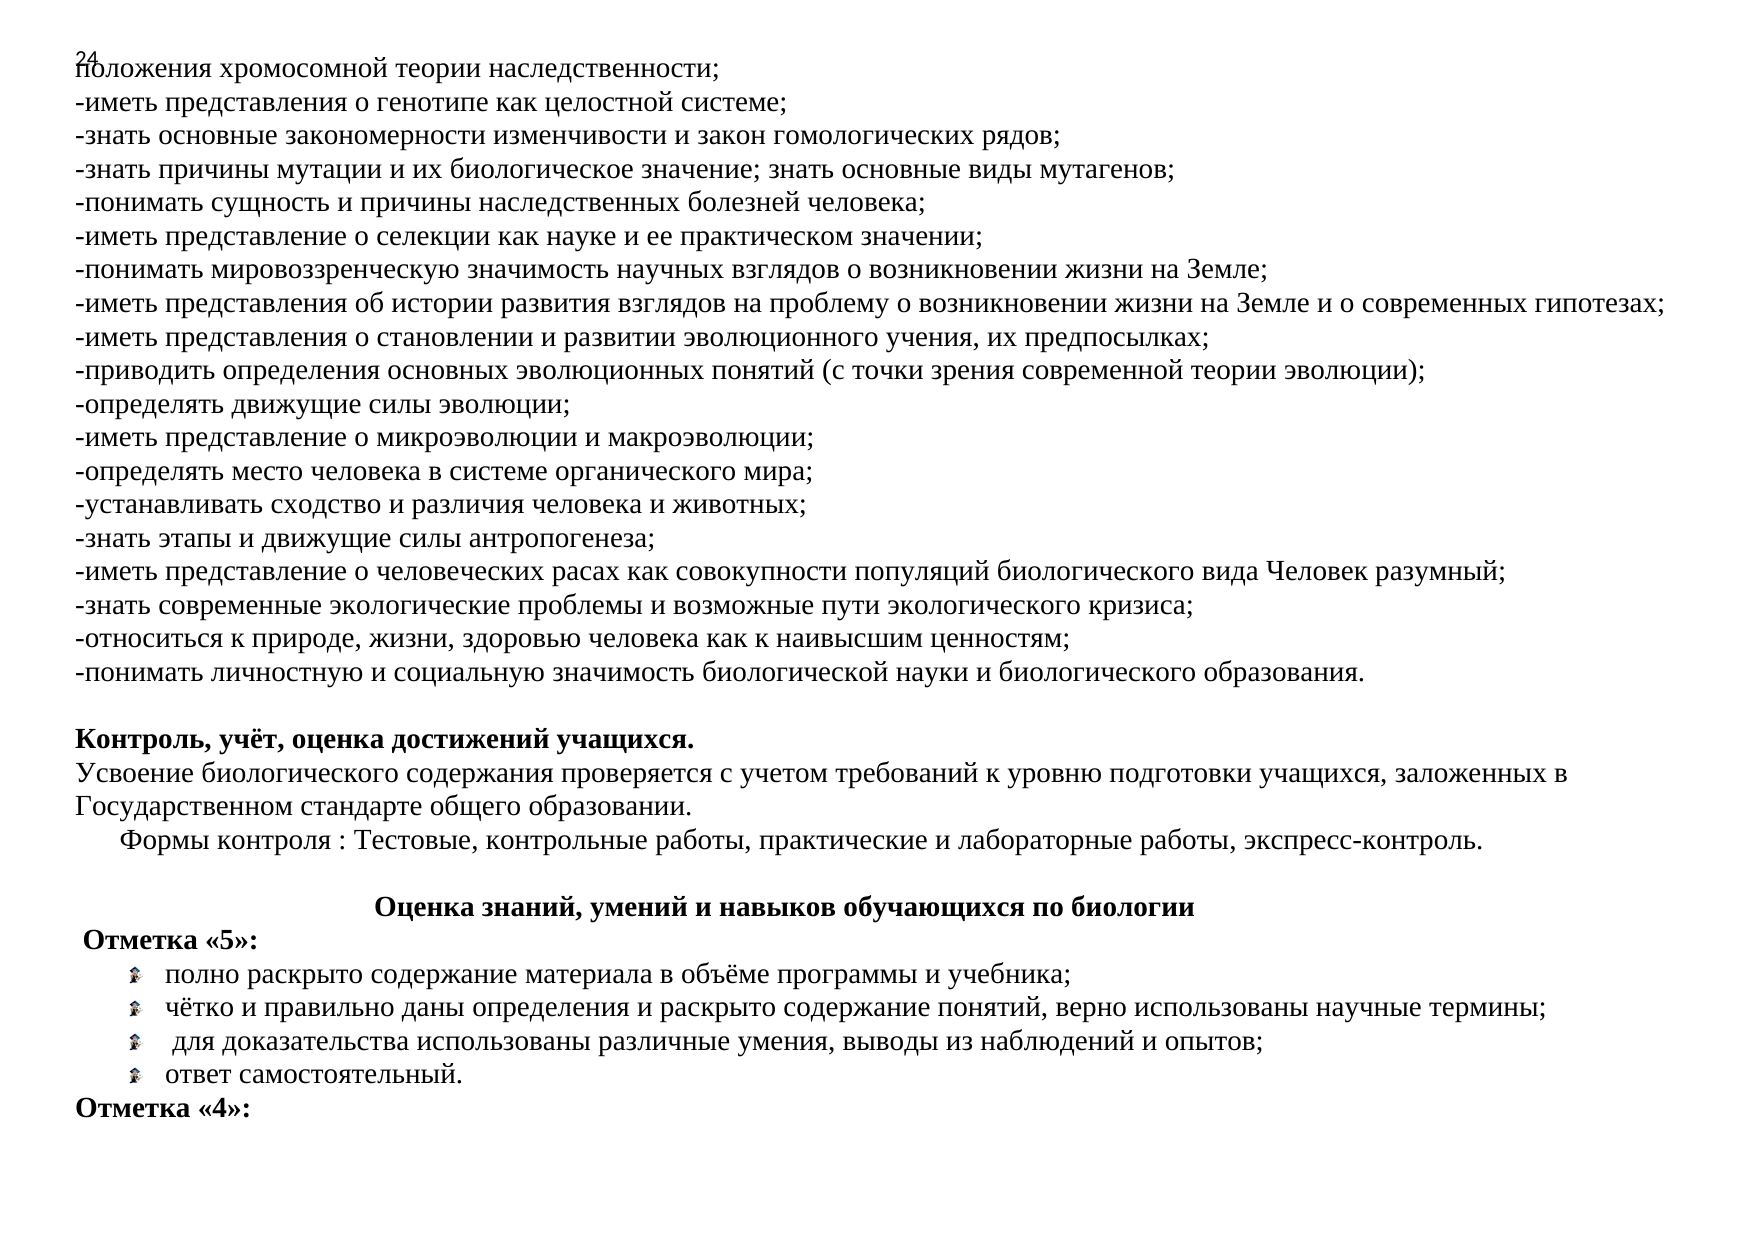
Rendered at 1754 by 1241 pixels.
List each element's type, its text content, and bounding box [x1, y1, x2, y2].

list ответ самостоятельный. [127, 1057, 1679, 1090]
list для доказательства использованы различные умения, выводы из наблюдений и опытов; [127, 1023, 1679, 1057]
list чётко и правильно даны определения и раскрыто содержание понятий, верно использованы научные термины; [127, 989, 1679, 1023]
text Контроль, учёт, оценка достижений учащихся. Усвоение биологического содержания проверяется с учетом требований к уровню подготовки учащихся, заложенных в Государственном стандарте общего образовании. [75, 688, 1679, 822]
text Отметка «4»: [75, 1090, 1679, 1124]
text Оценка знаний, умений и навыков обучающихся по биологии Отметка «5»: [75, 855, 1679, 956]
picture [128, 1033, 143, 1051]
picture [128, 1067, 143, 1084]
list полно раскрыто содержание материала в объёме программы и учебника; [127, 956, 1679, 989]
picture [128, 1000, 143, 1017]
picture [128, 966, 143, 984]
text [75, 50, 1679, 688]
text Формы контроля : Тестовые, контрольные работы, практические и лабораторные работы, экспресс-контроль. [75, 822, 1679, 855]
